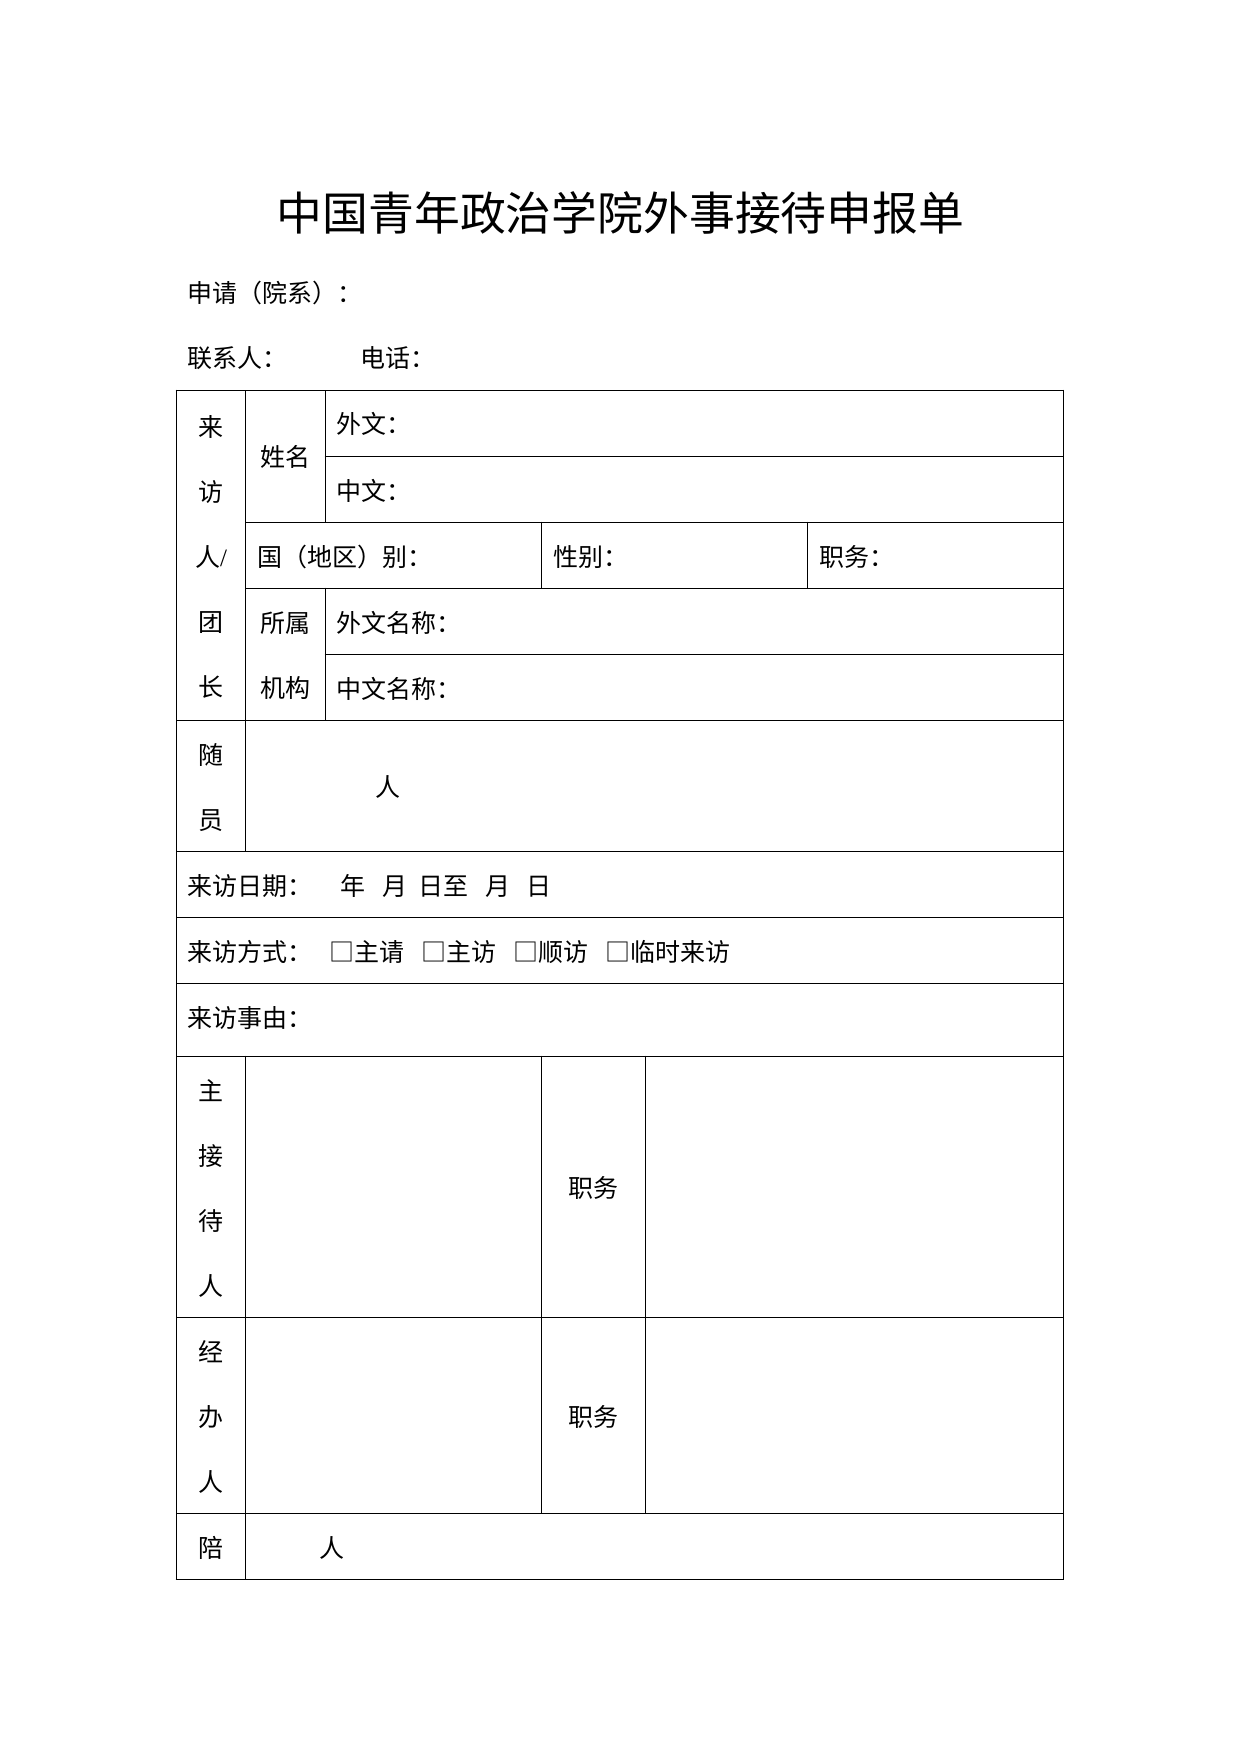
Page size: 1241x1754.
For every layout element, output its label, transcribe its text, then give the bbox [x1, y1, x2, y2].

table_cell 职务 [542, 1318, 645, 1513]
table_cell [646, 1057, 1063, 1317]
table_cell 主接 待人 [177, 1057, 245, 1317]
table_cell 来访事由： [177, 984, 1063, 1056]
table_cell 来访日期： 年 月 日至 月 日 [177, 852, 1063, 917]
table_cell [646, 1318, 1063, 1513]
table_header 姓名 [246, 391, 325, 522]
table_cell 随员 [177, 721, 245, 851]
table_cell 性别： [542, 523, 807, 588]
table_cell 人 [246, 721, 1063, 851]
table_cell 所属机构 [246, 589, 325, 720]
table_cell 来访方式： □主请 □主访 □顺访 □临时来访 [177, 918, 1063, 983]
table_cell 中文名称： [326, 655, 1063, 720]
table_cell [246, 1318, 541, 1513]
table_cell 职务 [542, 1057, 645, 1317]
table_header 来访人/团长 [177, 391, 245, 720]
table_cell 职务： [808, 523, 1063, 588]
table_cell 中文： [326, 457, 1063, 522]
table_cell [246, 1057, 541, 1317]
text 申请（院系）： [187, 259, 1053, 324]
table_cell 外文名称： [326, 589, 1063, 654]
table_cell 经办人 [177, 1318, 245, 1513]
text 中国青年政治学院外事接待申报单 [187, 162, 1053, 259]
table_header 外文： [326, 391, 1063, 456]
table_cell 陪同 [177, 1514, 245, 1579]
table_cell 国（地区）别： [246, 523, 541, 588]
table_cell 人 [246, 1514, 1063, 1579]
text 联系人： 电话： [187, 324, 1053, 389]
